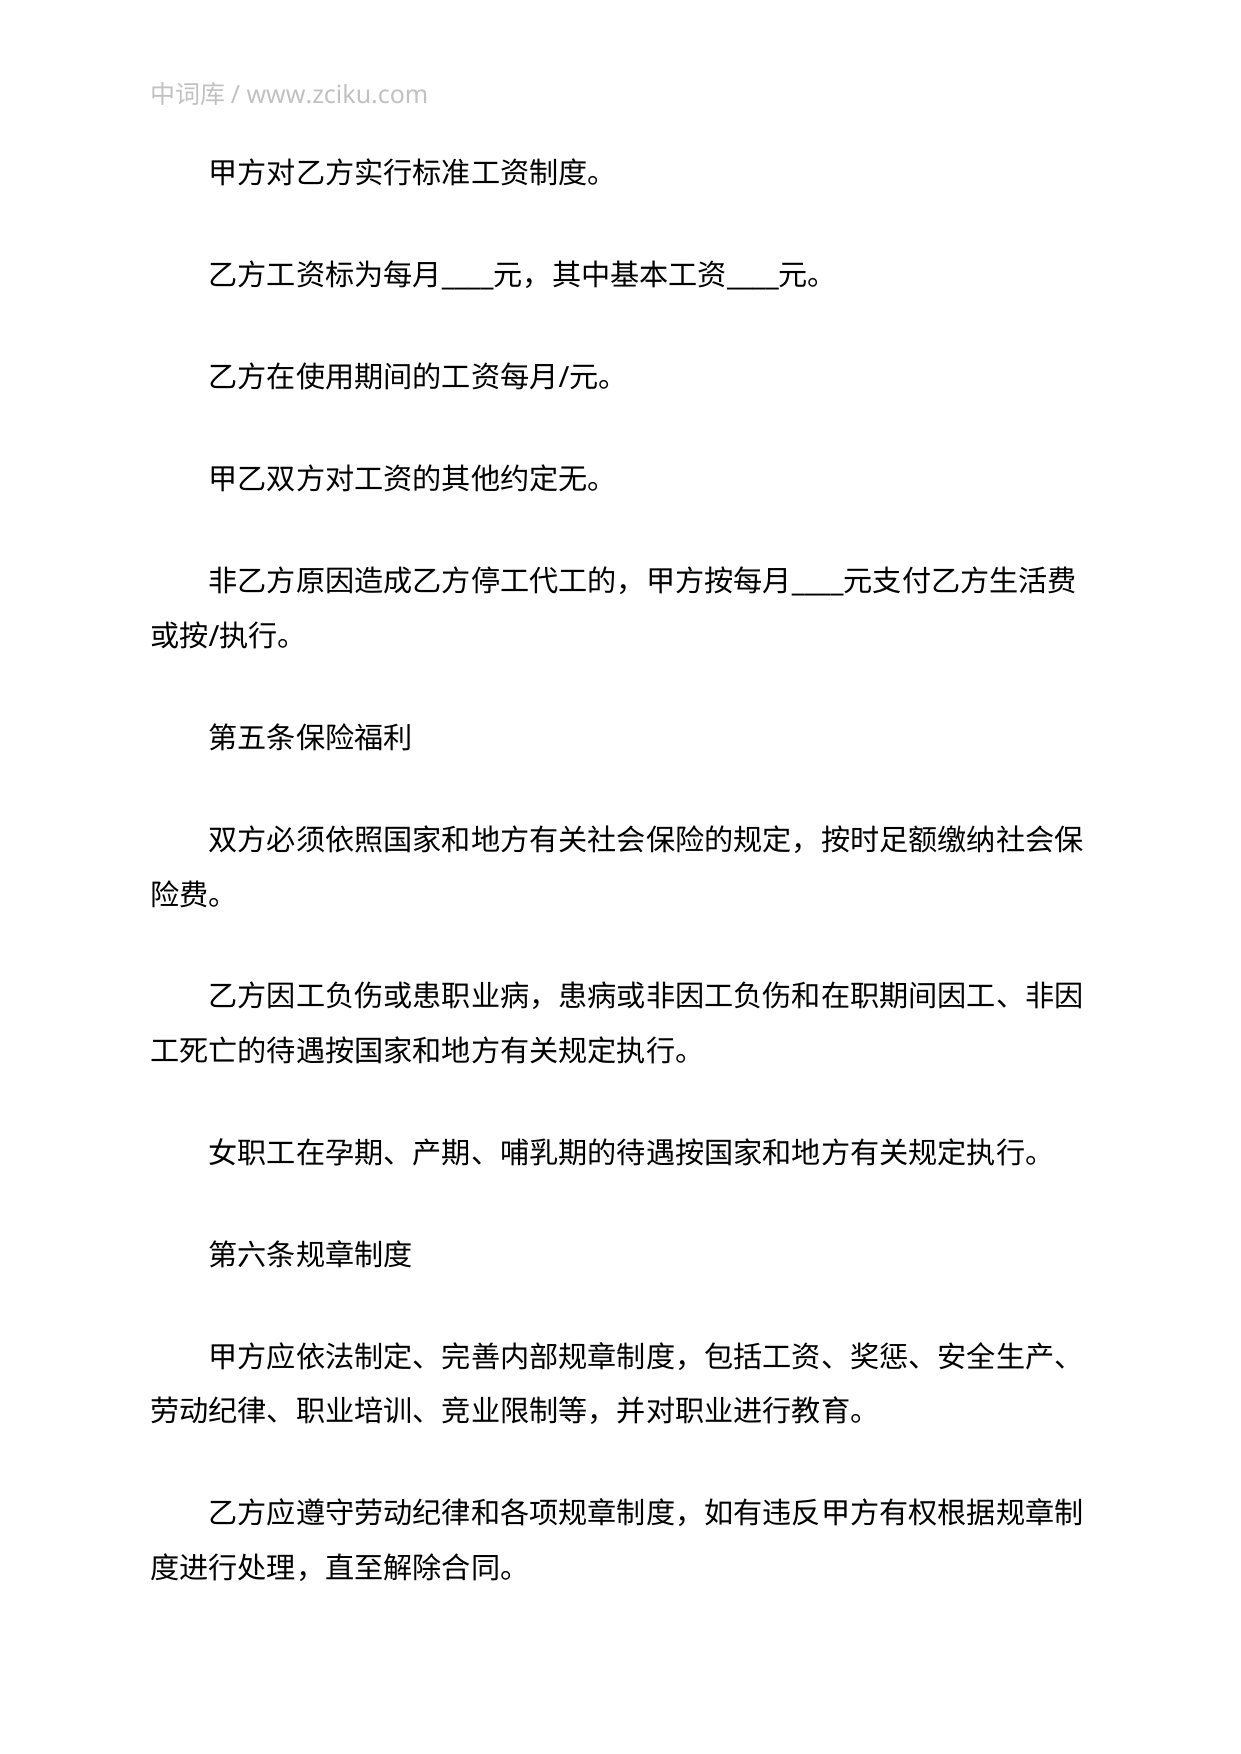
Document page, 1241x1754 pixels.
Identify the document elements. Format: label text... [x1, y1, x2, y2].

text 非乙方原因造成乙方停工代工的，甲方按每月____元支付乙方生活费或按/执行。 [150, 557, 1090, 655]
text 第五条保险福利 [150, 714, 1090, 757]
text 甲乙双方对工资的其他约定无。 [150, 456, 1090, 498]
text 乙方因工负伤或患职业病，患病或非因工负伤和在职期间因工、非因工死亡的待遇按国家和地方有关规定执行。 [150, 973, 1090, 1070]
text 乙方在使用期间的工资每月/元。 [150, 354, 1090, 396]
text 双方必须依照国家和地方有关社会保险的规定，按时足额缴纳社会保险费。 [150, 816, 1090, 913]
text 第六条规章制度 [150, 1231, 1090, 1274]
text 女职工在孕期、产期、哺乳期的待遇按国家和地方有关规定执行。 [150, 1129, 1090, 1172]
text 甲方对乙方实行标准工资制度。 [150, 150, 1090, 192]
text 甲方应依法制定、完善内部规章制度，包括工资、奖惩、安全生产、劳动纪律、职业培训、竞业限制等，并对职业进行教育。 [150, 1333, 1090, 1430]
text 乙方工资标为每月____元，其中基本工资____元。 [150, 252, 1090, 294]
text 乙方应遵守劳动纪律和各项规章制度，如有违反甲方有权根据规章制度进行处理，直至解除合同。 [150, 1490, 1090, 1587]
